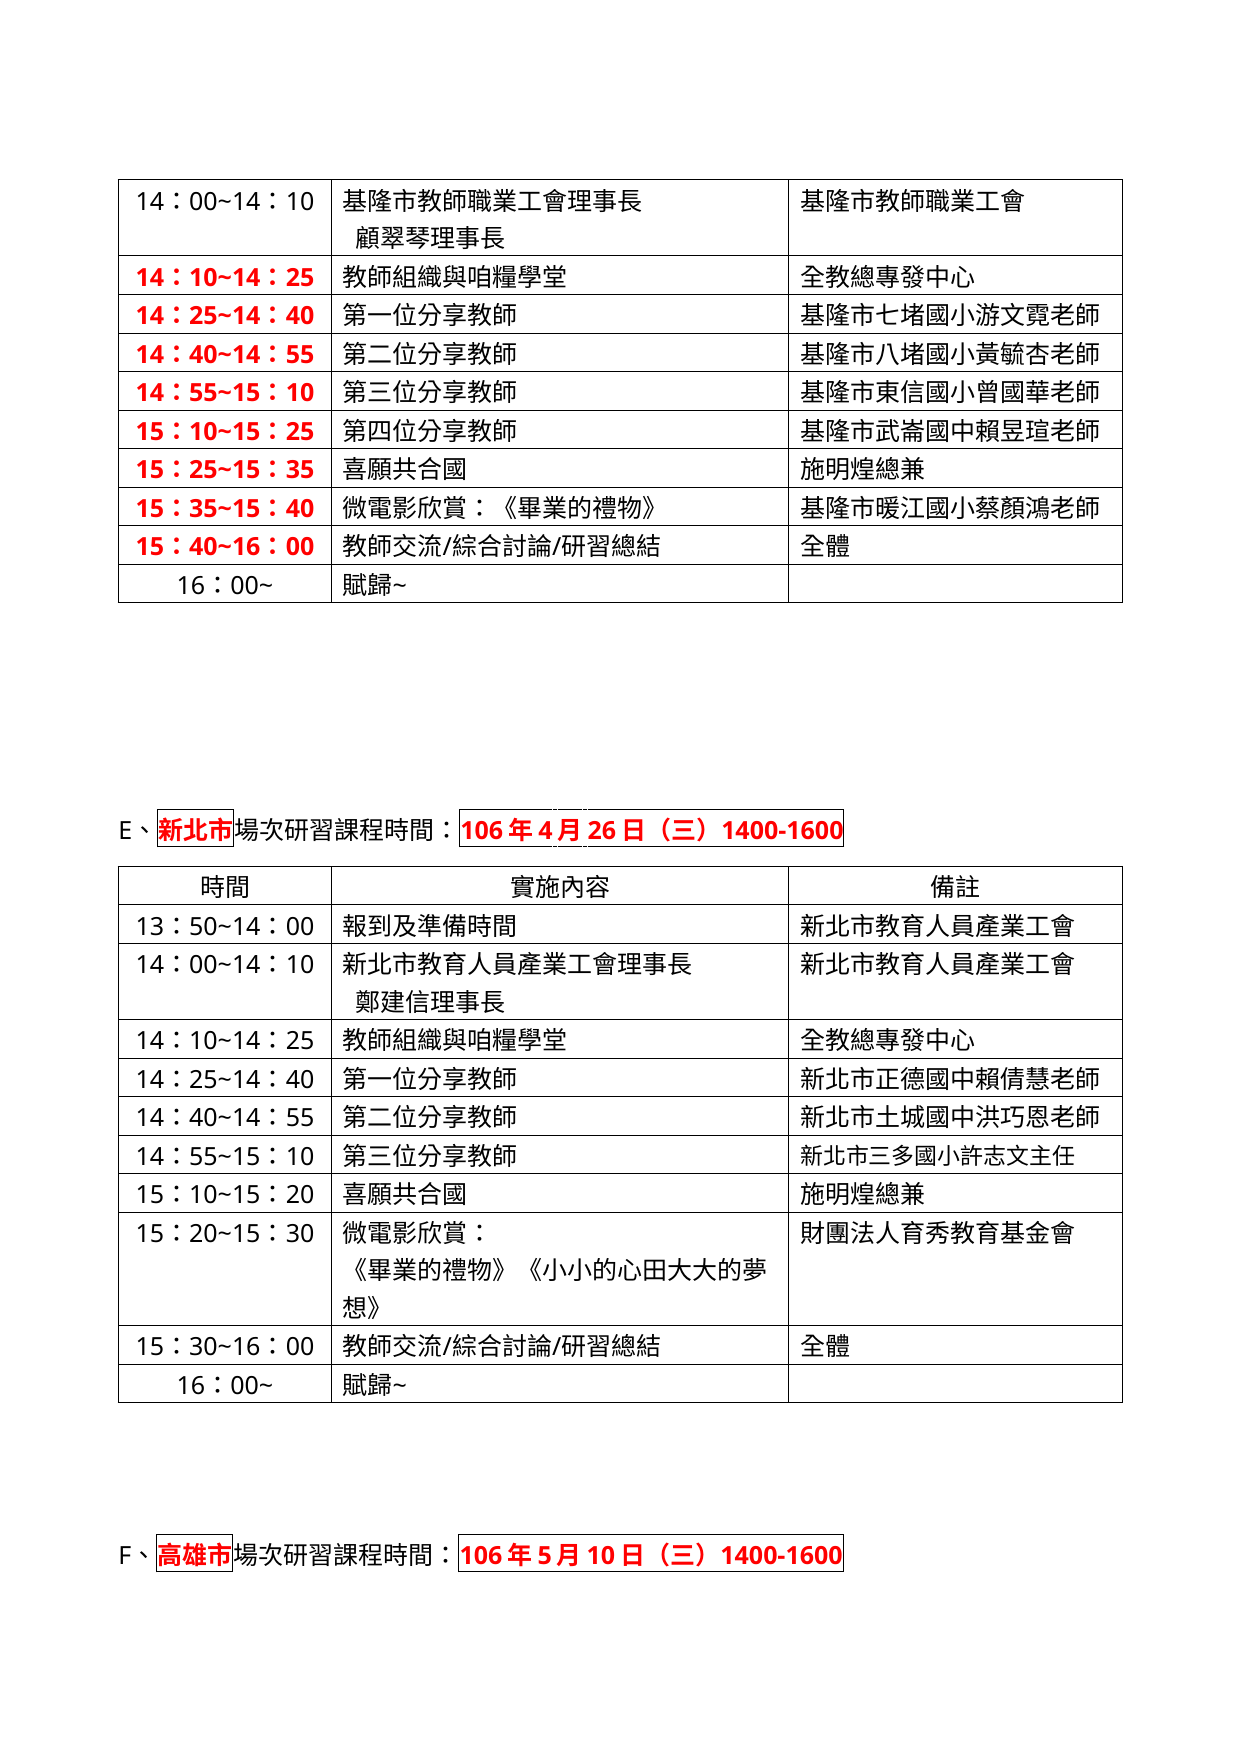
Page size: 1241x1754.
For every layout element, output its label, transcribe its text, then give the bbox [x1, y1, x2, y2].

table_cell 基隆市八堵國小黃毓杏老師 [789, 334, 1122, 371]
table_cell 14：40~14：55 [119, 334, 331, 371]
table_cell 新北市教育人員產業工會 [789, 944, 1122, 1019]
table_cell 基隆市教師職業工會理事長 顧翠琴理事長 [332, 180, 788, 255]
table_cell 15：30~16：00 [119, 1326, 331, 1364]
table_cell 15：25~15：35 [119, 449, 331, 487]
table_cell 教師組織與咱糧學堂 [332, 256, 788, 294]
table_cell 15：20~15：30 [119, 1213, 331, 1325]
table_cell 第四位分享教師 [332, 411, 788, 448]
table_cell 16：00~ [119, 565, 331, 602]
table_cell 14：00~14：10 [119, 180, 331, 255]
table_cell 基隆市暖江國小蔡顏鴻老師 [789, 488, 1122, 525]
table_cell 15：40~16：00 [119, 526, 331, 564]
table_cell 基隆市教師職業工會 [789, 180, 1122, 255]
table_cell 微電影欣賞：《畢業的禮物》 [332, 488, 788, 525]
table_header 備註 [789, 867, 1122, 904]
table_cell 14：25~14：40 [119, 1059, 331, 1096]
table_cell 教師交流/綜合討論/研習總結 [332, 526, 788, 564]
table_header 時間 [119, 867, 331, 904]
table_cell 第一位分享教師 [332, 295, 788, 332]
table_cell 第二位分享教師 [332, 334, 788, 371]
table_cell 15：35~15：40 [119, 488, 331, 525]
table_cell 第一位分享教師 [332, 1059, 788, 1096]
table_cell 15：10~15：25 [119, 411, 331, 448]
table_cell 全體 [789, 526, 1122, 564]
table_cell 全體 [789, 1326, 1122, 1364]
table_cell 教師組織與咱糧學堂 [332, 1020, 788, 1057]
table_cell 喜願共合國 [332, 449, 788, 487]
table_cell 微電影欣賞： 《畢業的禮物》《小小的心田大大的夢想》 [332, 1213, 788, 1325]
text F、高雄市場次研習課程時間：106年5月10日（三）1400-1600 [118, 1516, 1122, 1591]
table_cell 新北市土城國中洪巧恩老師 [789, 1097, 1122, 1134]
table_cell 新北市教育人員產業工會理事長 鄭建信理事長 [332, 944, 788, 1019]
table_cell 新北市教育人員產業工會 [789, 905, 1122, 943]
table_cell 報到及準備時間 [332, 905, 788, 943]
table_cell 14：55~15：10 [119, 1136, 331, 1173]
table_cell 賦歸~ [332, 1365, 788, 1402]
table_cell 第三位分享教師 [332, 1136, 788, 1173]
table_cell [789, 565, 1122, 602]
table_cell 14：25~14：40 [119, 295, 331, 332]
table_cell 14：10~14：25 [119, 256, 331, 294]
table_cell 全教總專發中心 [789, 256, 1122, 294]
table_cell 新北市三多國小許志文主任 [789, 1136, 1122, 1173]
table_cell 第三位分享教師 [332, 372, 788, 409]
table_header 實施內容 [332, 867, 788, 904]
table_cell 13：50~14：00 [119, 905, 331, 943]
table_cell 16：00~ [119, 1365, 331, 1402]
table_cell 14：40~14：55 [119, 1097, 331, 1134]
table_cell 基隆市東信國小曾國華老師 [789, 372, 1122, 409]
table_cell 喜願共合國 [332, 1174, 788, 1212]
table_cell [789, 1365, 1122, 1402]
table_cell 施明煌總兼 [789, 449, 1122, 487]
table_cell 教師交流/綜合討論/研習總結 [332, 1326, 788, 1364]
table_cell 財團法人育秀教育基金會 [789, 1213, 1122, 1325]
table_cell 14：55~15：10 [119, 372, 331, 409]
table_cell 賦歸~ [332, 565, 788, 602]
table_cell 新北市正德國中賴倩慧老師 [789, 1059, 1122, 1096]
text E、新北市場次研習課程時間：106年4月26日（三）1400-1600 [118, 791, 1122, 866]
table_cell 第二位分享教師 [332, 1097, 788, 1134]
table_cell 基隆市七堵國小游文霓老師 [789, 295, 1122, 332]
table_cell 施明煌總兼 [789, 1174, 1122, 1212]
table_cell 基隆市武崙國中賴昱瑄老師 [789, 411, 1122, 448]
table_cell 15：10~15：20 [119, 1174, 331, 1212]
table_cell 14：10~14：25 [119, 1020, 331, 1057]
table_cell 全教總專發中心 [789, 1020, 1122, 1057]
table_cell 14：00~14：10 [119, 944, 331, 1019]
